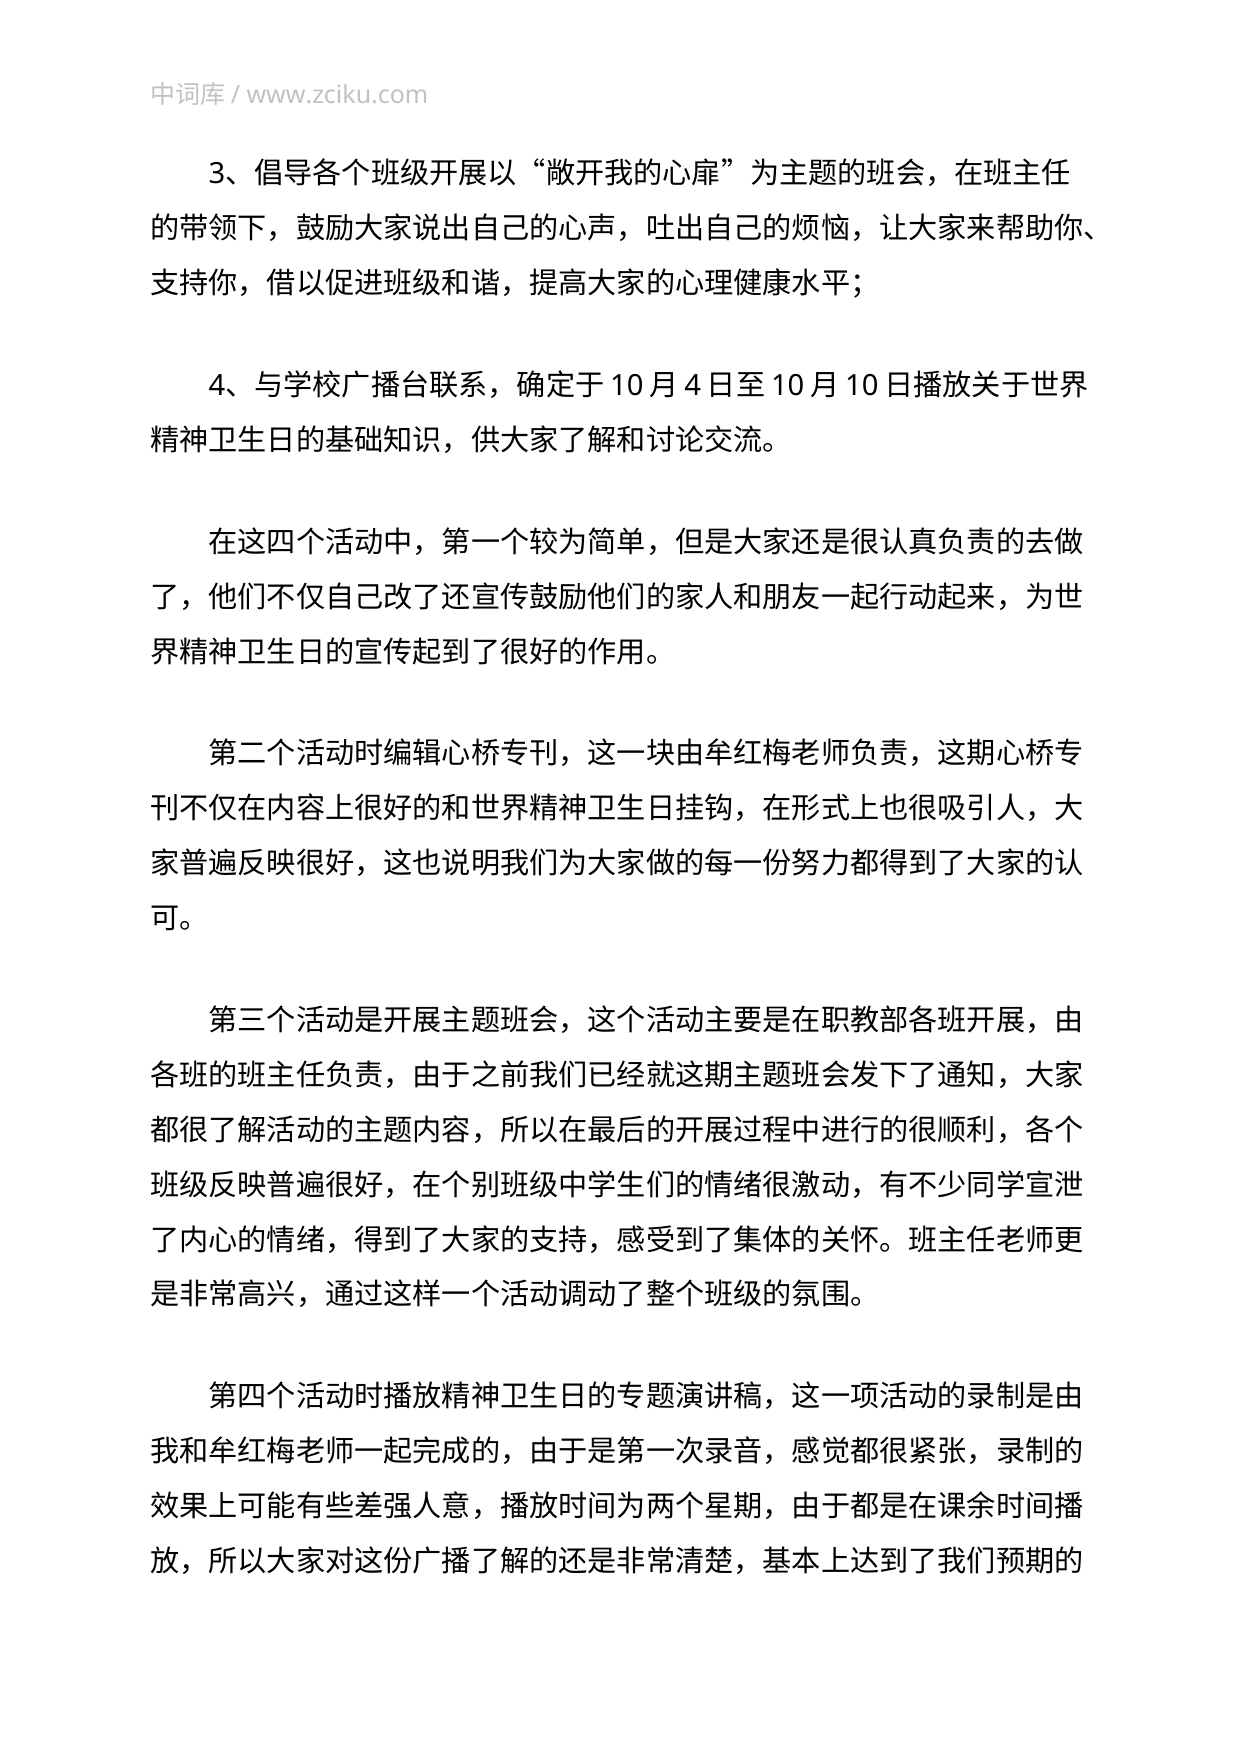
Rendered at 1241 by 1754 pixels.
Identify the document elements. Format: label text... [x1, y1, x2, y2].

text 第三个活动是开展主题班会，这个活动主要是在职教部各班开展，由各班的班主任负责，由于之前我们已经就这期主题班会发下了通知，大家都很了解活动的主题内容，所以在最后的开展过程中进行的很顺利，各个班级反映普遍很好，在个别班级中学生们的情绪很激动，有不少同学宣泄了内心的情绪，得到了大家的支持，感受到了集体的关怀。班主任老师更是非常高兴，通过这样一个活动调动了整个班级的氛围。 [150, 996, 1090, 1313]
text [150, 1373, 1090, 1580]
text 在这四个活动中，第一个较为简单，但是大家还是很认真负责的去做了，他们不仅自己改了还宣传鼓励他们的家人和朋友一起行动起来，为世界精神卫生日的宣传起到了很好的作用。 [150, 518, 1090, 671]
text 4、与学校广播台联系，确定于10月4日至10月10日播放关于世界精神卫生日的基础知识，供大家了解和讨论交流。 [150, 362, 1090, 459]
text 3、倡导各个班级开展以“敞开我的心扉”为主题的班会，在班主任的带领下，鼓励大家说出自己的心声，吐出自己的烦恼，让大家来帮助你、支持你，借以促进班级和谐，提高大家的心理健康水平； [150, 150, 1090, 302]
text 第二个活动时编辑心桥专刊，这一块由牟红梅老师负责，这期心桥专刊不仅在内容上很好的和世界精神卫生日挂钩，在形式上也很吸引人，大家普遍反映很好，这也说明我们为大家做的每一份努力都得到了大家的认可。 [150, 730, 1090, 937]
